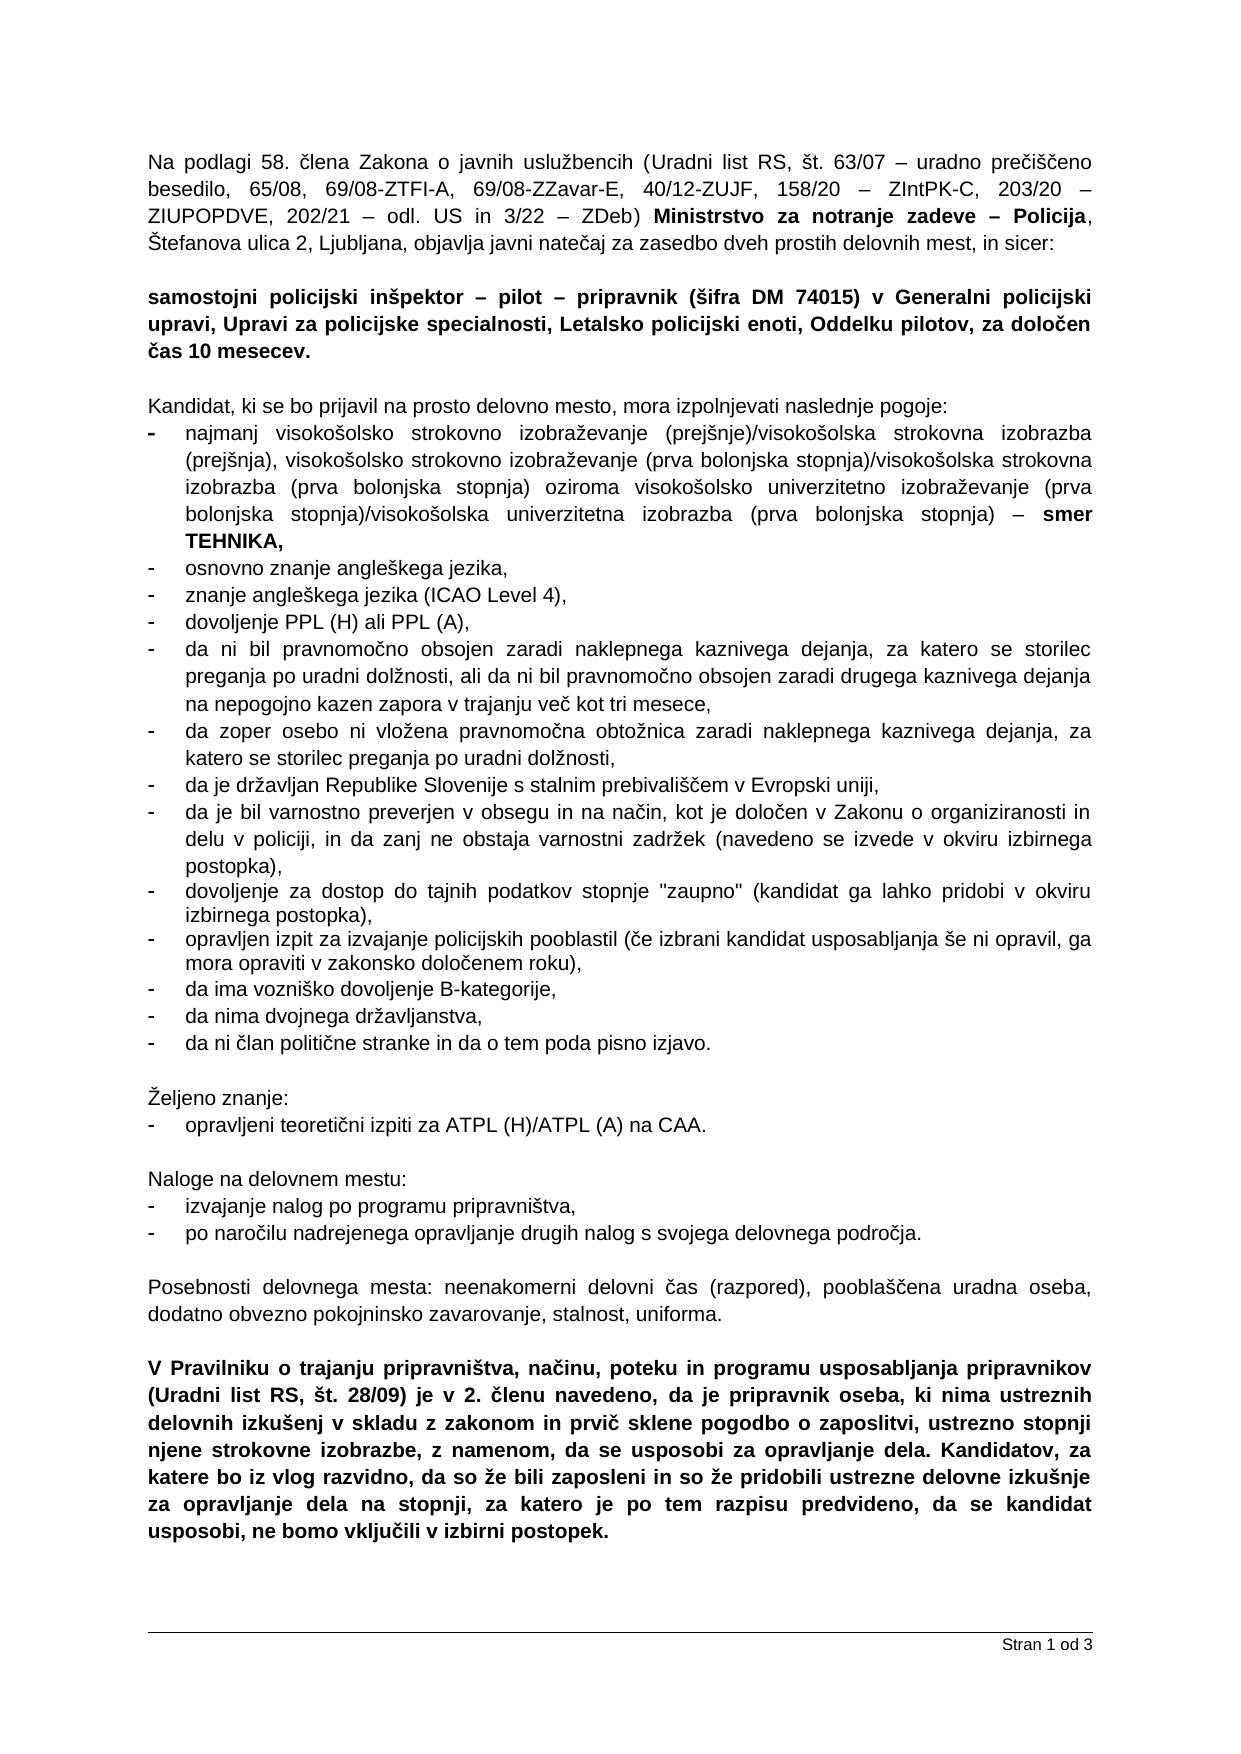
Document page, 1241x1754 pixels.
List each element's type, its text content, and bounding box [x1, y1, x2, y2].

list po naročilu nadrejenega opravljanje drugih nalog s svojega delovnega področja. [148, 1219, 1093, 1246]
text Kandidat, ki se bo prijavil na prosto delovno mesto, mora izpolnjevati naslednje pogoje: [148, 391, 1093, 418]
list da nima dvojnega državljanstva, [148, 1002, 1093, 1029]
list da ni bil pravnomočno obsojen zaradi naklepnega kaznivega dejanja, za katero se storilec preganja po uradni dolžnosti, ali da ni bil pravnomočno obsojen zaradi drugega kaznivega dejanja na nepogojno kazen zapora v trajanju več kot tri mesece, [148, 635, 1093, 716]
list da je državljan Republike Slovenije s stalnim prebivališčem v Evropski uniji, [148, 771, 1093, 798]
list da je bil varnostno preverjen v obsegu in na način, kot je določen v Zakonu o organiziranosti in delu v policiji, in da zanj ne obstaja varnostni zadržek (navedeno se izvede v okviru izbirnega postopka), [148, 798, 1093, 879]
text Željeno znanje: [148, 1083, 1093, 1110]
list izvajanje nalog po programu pripravništva, [148, 1192, 1093, 1219]
list opravljeni teoretični izpiti za ATPL (H)/ATPL (A) na CAA. [148, 1110, 1093, 1137]
text V Pravilniku o trajanju pripravništva, načinu, poteku in programu usposabljanja pripravnikov (Uradni list RS, št. 28/09) je v 2. členu navedeno, da je pripravnik oseba, ki nima ustreznih delovnih izkušenj v skladu z zakonom in prvič sklene pogodbo o zaposlitvi, ustrezno stopnji njene strokovne izobrazbe, z namenom, da se usposobi za opravljanje dela. Kandidatov, za katere bo iz vlog razvidno, da so že bili zaposleni in so že pridobili ustrezne delovne izkušnje za opravljanje dela na stopnji, za katero je po tem razpisu predvideno, da se kandidat usposobi, ne bomo vključili v izbirni postopek. [148, 1354, 1093, 1544]
list dovoljenje PPL (H) ali PPL (A), [148, 608, 1093, 635]
list osnovno znanje angleškega jezika, [148, 554, 1093, 581]
list dovoljenje za dostop do tajnih podatkov stopnje "zaupno" (kandidat ga lahko pridobi v okviru izbirnega postopka), [148, 879, 1093, 927]
list da zoper osebo ni vložena pravnomočna obtožnica zaradi naklepnega kaznivega dejanja, za katero se storilec preganja po uradni dolžnosti, [148, 716, 1093, 771]
text samostojni policijski inšpektor – pilot – pripravnik (šifra DM 74015) v Generalni policijski upravi, Upravi za policijske specialnosti, Letalsko policijski enoti, Oddelku pilotov, za določen čas 10 mesecev. [148, 283, 1093, 364]
text Posebnosti delovnega mesta: neenakomerni delovni čas (razpored), pooblaščena uradna oseba, dodatno obvezno pokojninsko zavarovanje, stalnost, uniforma. [148, 1273, 1093, 1327]
list znanje angleškega jezika (ICAO Level 4), [148, 581, 1093, 608]
text Naloge na delovnem mestu: [148, 1164, 1093, 1192]
list da ni član politične stranke in da o tem poda pisno izjavo. [148, 1029, 1093, 1056]
list opravljen izpit za izvajanje policijskih pooblastil (če izbrani kandidat usposabljanja še ni opravil, ga mora opraviti v zakonsko določenem roku), [148, 927, 1093, 975]
list da ima vozniško dovoljenje B-kategorije, [148, 975, 1093, 1002]
list najmanj visokošolsko strokovno izobraževanje (prejšnje)/visokošolska strokovna izobrazba (prejšnja), visokošolsko strokovno izobraževanje (prva bolonjska stopnja)/visokošolska strokovna izobrazba (prva bolonjska stopnja) oziroma visokošolsko univerzitetno izobraževanje (prva bolonjska stopnja)/visokošolska univerzitetna izobrazba (prva bolonjska stopnja) – smer TEHNIKA, [148, 418, 1093, 554]
text Na podlagi 58. člena Zakona o javnih uslužbencih (Uradni list RS, št. 63/07 – uradno prečiščeno besedilo, 65/08, 69/08-ZTFI-A, 69/08-ZZavar-E, 40/12-ZUJF, 158/20 – ZIntPK-C, 203/20 – ZIUPOPDVE, 202/21 – odl. US in 3/22 – ZDeb) Ministrstvo za notranje zadeve – Policija, Štefanova ulica 2, Ljubljana, objavlja javni natečaj za zasedbo dveh prostih delovnih mest, in sicer: [148, 148, 1093, 256]
